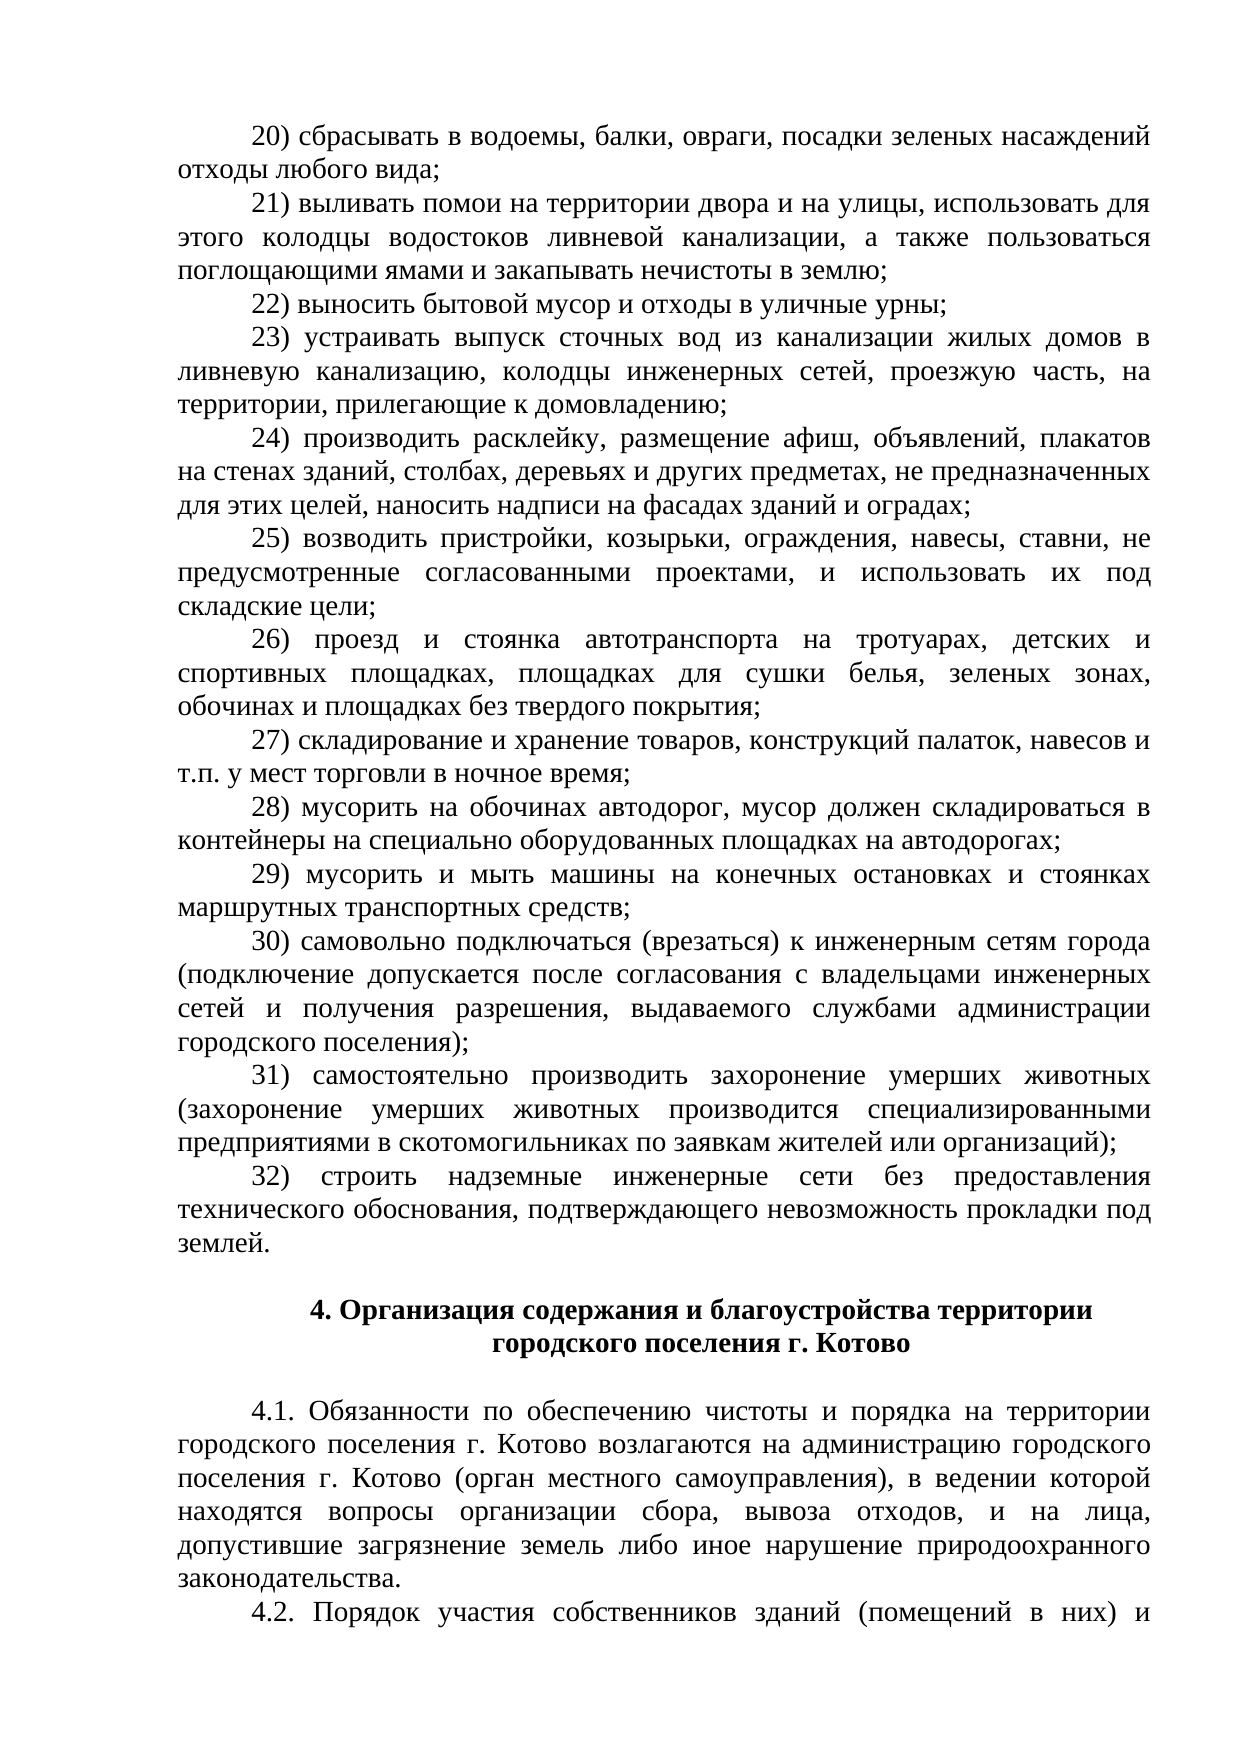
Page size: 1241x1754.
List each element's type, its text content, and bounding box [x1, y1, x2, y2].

text 27) складирование и хранение товаров, конструкций палаток, навесов и т.п. у мест торговли в ночное время; [177, 722, 1152, 789]
text 20) сбрасывать в водоемы, балки, овраги, посадки зеленых насаждений отходы любого вида; [177, 118, 1152, 185]
text 26) проезд и стоянка автотранспорта на тротуарах, детских и спортивных площадках, площадках для сушки белья, зеленых зонах, обочинах и площадках без твердого покрытия; [177, 621, 1152, 722]
text 28) мусорить на обочинах автодорог, мусор должен складироваться в контейнеры на специально оборудованных площадках на автодорогах; [177, 789, 1152, 856]
text 25) возводить пристройки, козырьки, ограждения, навесы, ставни, не предусмотренные согласованными проектами, и использовать их под складские цели; [177, 521, 1152, 621]
text 24) производить расклейку, размещение афиш, объявлений, плакатов на стенах зданий, столбах, деревьях и других предметах, не предназначенных для этих целей, наносить надписи на фасадах зданий и оградах; [177, 420, 1152, 521]
text 4.1. Обязанности по обеспечению чистоты и порядка на территории городского поселения г. Котово возлагаются на администрацию городского поселения г. Котово (орган местного самоуправления), в ведении которой находятся вопросы организации сбора, вывоза отходов, и на лица, допустившие загрязнение земель либо иное нарушение природоохранного законодательства. [177, 1393, 1152, 1594]
text 29) мусорить и мыть машины на конечных остановках и стоянках маршрутных транспортных средств; [177, 856, 1152, 923]
text 21) выливать помои на территории двора и на улицы, использовать для этого колодцы водостоков ливневой канализации, а также пользоваться поглощающими ямами и закапывать нечистоты в землю; [177, 185, 1152, 286]
text 32) строить надземные инженерные сети без предоставления технического обоснования, подтверждающего невозможность прокладки под землей. [177, 1158, 1152, 1258]
text 22) выносить бытовой мусор и отходы в уличные урны; [177, 286, 1152, 319]
text 23) устраивать выпуск сточных вод из канализации жилых домов в ливневую канализацию, колодцы инженерных сетей, проезжую часть, на территории, прилегающие к домовладению; [177, 319, 1152, 420]
text 30) самовольно подключаться (врезаться) к инженерным сетям города (подключение допускается после согласования с владельцами инженерных сетей и получения разрешения, выдаваемого службами администрации городского поселения); [177, 923, 1152, 1057]
text городского поселения г. Котово [177, 1326, 1152, 1359]
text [177, 1594, 1152, 1627]
text 31) самостоятельно производить захоронение умерших животных (захоронение умерших животных производится специализированными предприятиями в скотомогильниках по заявкам жителей или организаций); [177, 1057, 1152, 1158]
text 4. Организация содержания и благоустройства территории [177, 1292, 1152, 1326]
